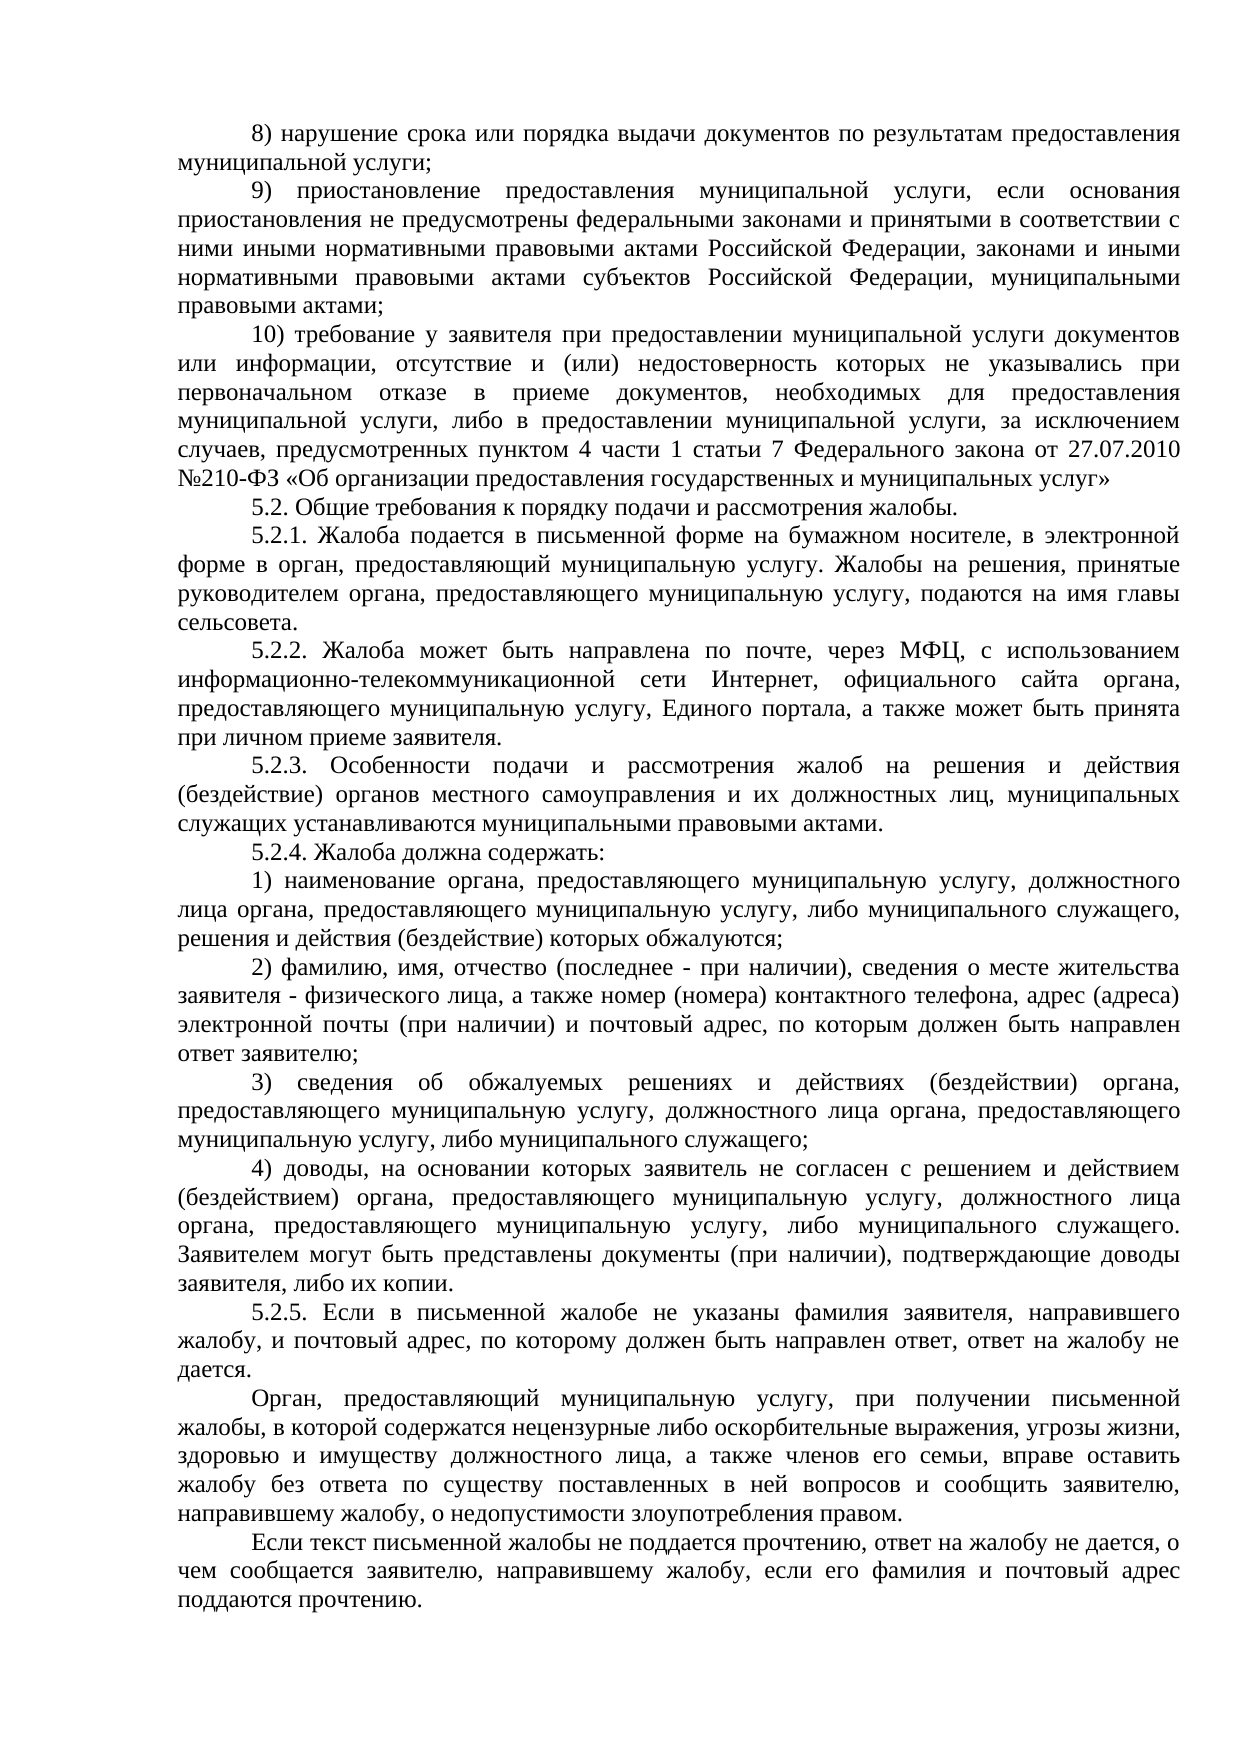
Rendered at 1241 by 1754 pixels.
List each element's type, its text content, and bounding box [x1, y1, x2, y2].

text 5.2.4. Жалоба должна содержать: [177, 837, 1181, 866]
text 3) сведения об обжалуемых решениях и действиях (бездействии) органа, предоставляющего муниципальную услугу, должностного лица органа, предоставляющего муниципальную услугу, либо муниципального служащего; [177, 1067, 1181, 1153]
text 5.2.5. Если в письменной жалобе не указаны фамилия заявителя, направившего жалобу, и почтовый адрес, по которому должен быть направлен ответ, ответ на жалобу не дается. [177, 1297, 1181, 1383]
text 1) наименование органа, предоставляющего муниципальную услугу, должностного лица органа, предоставляющего муниципальную услугу, либо муниципального служащего, решения и действия (бездействие) которых обжалуются; [177, 866, 1181, 952]
text 9) приостановление предоставления муниципальной услуги, если основания приостановления не предусмотрены федеральными законами и принятыми в соответствии с ними иными нормативными правовыми актами Российской Федерации, законами и иными нормативными правовыми актами субъектов Российской Федерации, муниципальными правовыми актами; [177, 176, 1181, 319]
text Если текст письменной жалобы не поддается прочтению, ответ на жалобу не дается, о чем сообщается заявителю, направившему жалобу, если его фамилия и почтовый адрес поддаются прочтению. [177, 1527, 1181, 1613]
text Орган, предоставляющий муниципальную услугу, при получении письменной жалобы, в которой содержатся нецензурные либо оскорбительные выражения, угрозы жизни, здоровью и имуществу должностного лица, а также членов его семьи, вправе оставить жалобу без ответа по существу поставленных в ней вопросов и сообщить заявителю, направившему жалобу, о недопустимости злоупотребления правом. [177, 1383, 1181, 1527]
text 5.2.1. Жалоба подается в письменной форме на бумажном носителе, в электронной форме в орган, предоставляющий муниципальную услугу. Жалобы на решения, принятые руководителем органа, предоставляющего муниципальную услугу, подаются на имя главы сельсовета. [177, 521, 1181, 636]
text 5.2.2. Жалоба может быть направлена по почте, через МФЦ, с использованием информационно-телекоммуникационной сети Интернет, официального сайта органа, предоставляющего муниципальную услугу, Единого портала, а также может быть принята при личном приеме заявителя. [177, 636, 1181, 751]
text 8) нарушение срока или порядка выдачи документов по результатам предоставления муниципальной услуги; [177, 118, 1181, 176]
text 4) доводы, на основании которых заявитель не согласен с решением и действием (бездействием) органа, предоставляющего муниципальную услугу, должностного лица органа, предоставляющего муниципальную услугу, либо муниципального служащего. Заявителем могут быть представлены документы (при наличии), подтверждающие доводы заявителя, либо их копии. [177, 1153, 1181, 1297]
text 5.2.3. Особенности подачи и рассмотрения жалоб на решения и действия (бездействие) органов местного самоуправления и их должностных лиц, муниципальных служащих устанавливаются муниципальными правовыми актами. [177, 751, 1181, 837]
text 2) фамилию, имя, отчество (последнее - при наличии), сведения о месте жительства заявителя - физического лица, а также номер (номера) контактного телефона, адрес (адреса) электронной почты (при наличии) и почтовый адрес, по которым должен быть направлен ответ заявителю; [177, 952, 1181, 1067]
text 5.2. Общие требования к порядку подачи и рассмотрения жалобы. [177, 492, 1181, 521]
text 10) требование у заявителя при предоставлении муниципальной услуги документов или информации, отсутствие и (или) недостоверность которых не указывались при первоначальном отказе в приеме документов, необходимых для предоставления муниципальной услуги, либо в предоставлении муниципальной услуги, за исключением случаев, предусмотренных пунктом 4 части 1 статьи 7 Федерального закона от 27.07.2010 №210-ФЗ «Об организации предоставления государственных и муниципальных услуг» [177, 319, 1181, 492]
